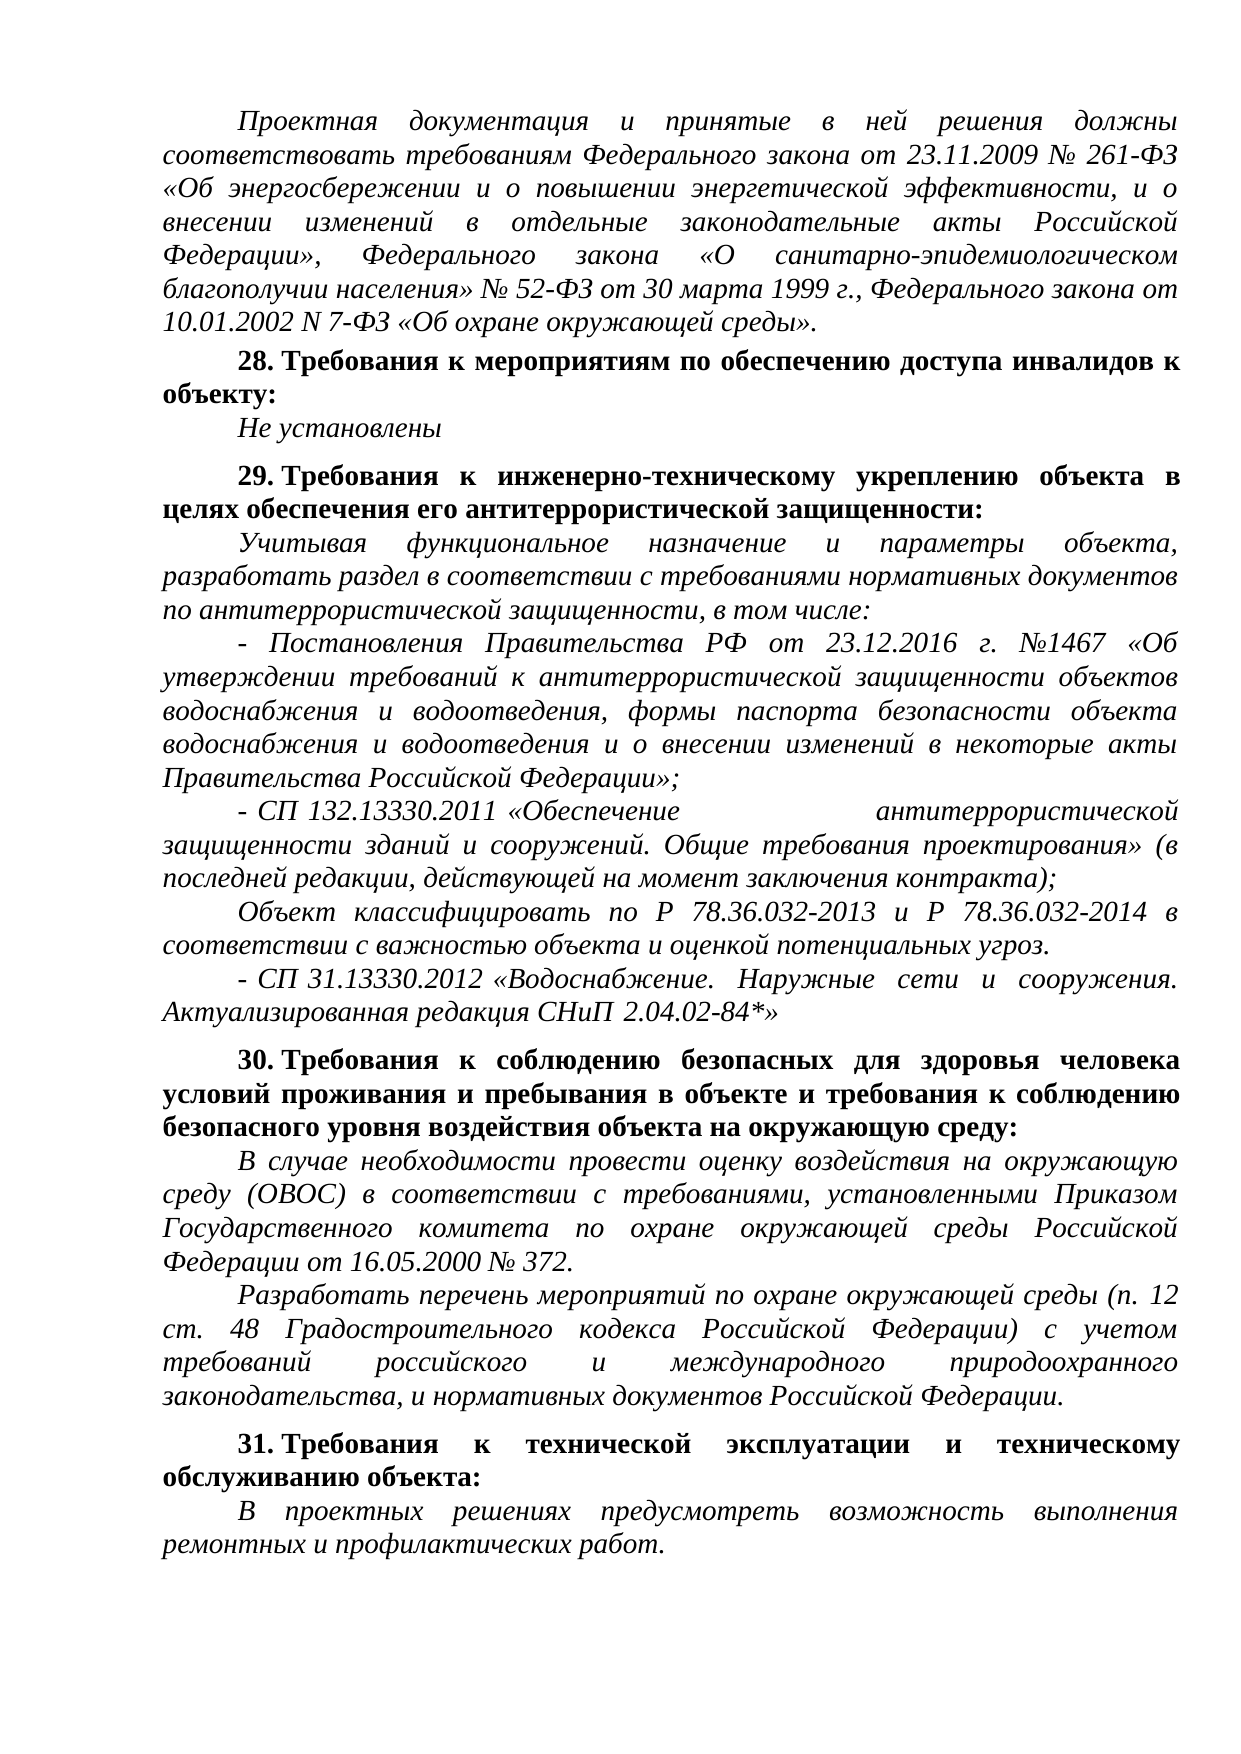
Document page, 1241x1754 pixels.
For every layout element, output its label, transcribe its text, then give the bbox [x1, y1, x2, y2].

text Объект классифицировать по Р 78.36.032-2013 и Р 78.36.032-2014 в соответствии с важностью объекта и оценкой потенциальных угроз. [162, 894, 1181, 961]
text 29. Требования к инженерно-техническому укреплению объекта в целях обеспечения его антитеррористической защищенности: [162, 458, 1181, 525]
text Разработать перечень мероприятий по охране окружающей среды (п. 12 ст. 48 Градостроительного кодекса Российской Федерации) с учетом требований российского и международного природоохранного законодательства, и нормативных документов Российской Федерации. [162, 1277, 1181, 1411]
text - СП 31.13330.2012 «Водоснабжение. Наружные сети и сооружения. Актуализированная редакция СНиП 2.04.02-84*» [162, 961, 1181, 1028]
text В случае необходимости провести оценку воздействия на окружающую среду (ОВОС) в соответствии с требованиями, установленными Приказом Государственного комитета по охране окружающей среды Российской Федерации от 16.05.2000 № 372. [162, 1143, 1181, 1277]
text Не установлены [162, 410, 1181, 443]
text - Постановления Правительства РФ от 23.12.2016 г. №1467 «Об утверждении требований к антитеррористической защищенности объектов водоснабжения и водоотведения, формы паспорта безопасности объекта водоснабжения и водоотведения и о внесении изменений в некоторые акты Правительства Российской Федерации»; [162, 626, 1181, 793]
text 28. Требования к мероприятиям по обеспечению доступа инвалидов к объекту: [162, 343, 1181, 410]
text Проектная документация и принятые в ней решения должны соответствовать требованиям Федерального закона от 23.11.2009 № 261-ФЗ «Об энергосбережении и о повышении энергетической эффективности, и о внесении изменений в отдельные законодательные акты Российской Федерации», Федерального закона «О санитарно-эпидемиологическом благополучии населения» № 52-ФЗ от 30 марта 1999 г., Федерального закона от 10.01.2002 N 7-ФЗ «Об охране окружающей среды». [162, 103, 1181, 338]
text Учитывая функциональное назначение и параметры объекта, разработать раздел в соответствии с требованиями нормативных документов по антитеррористической защищенности, в том числе: [162, 525, 1181, 626]
text 30. Требования к соблюдению безопасных для здоровья человека условий проживания и пребывания в объекте и требования к соблюдению безопасного уровня воздействия объекта на окружающую среду: [162, 1042, 1181, 1143]
text В проектных решениях предусмотреть возможность выполнения ремонтных и профилактических работ. [162, 1493, 1181, 1560]
text 31. Требования к технической эксплуатации и техническому обслуживанию объекта: [162, 1426, 1181, 1493]
text - СП 132.13330.2011 «Обеспечение антитеррористической защищенности зданий и сооружений. Общие требования проектирования» (в последней редакции, действующей на момент заключения контракта); [162, 793, 1181, 894]
